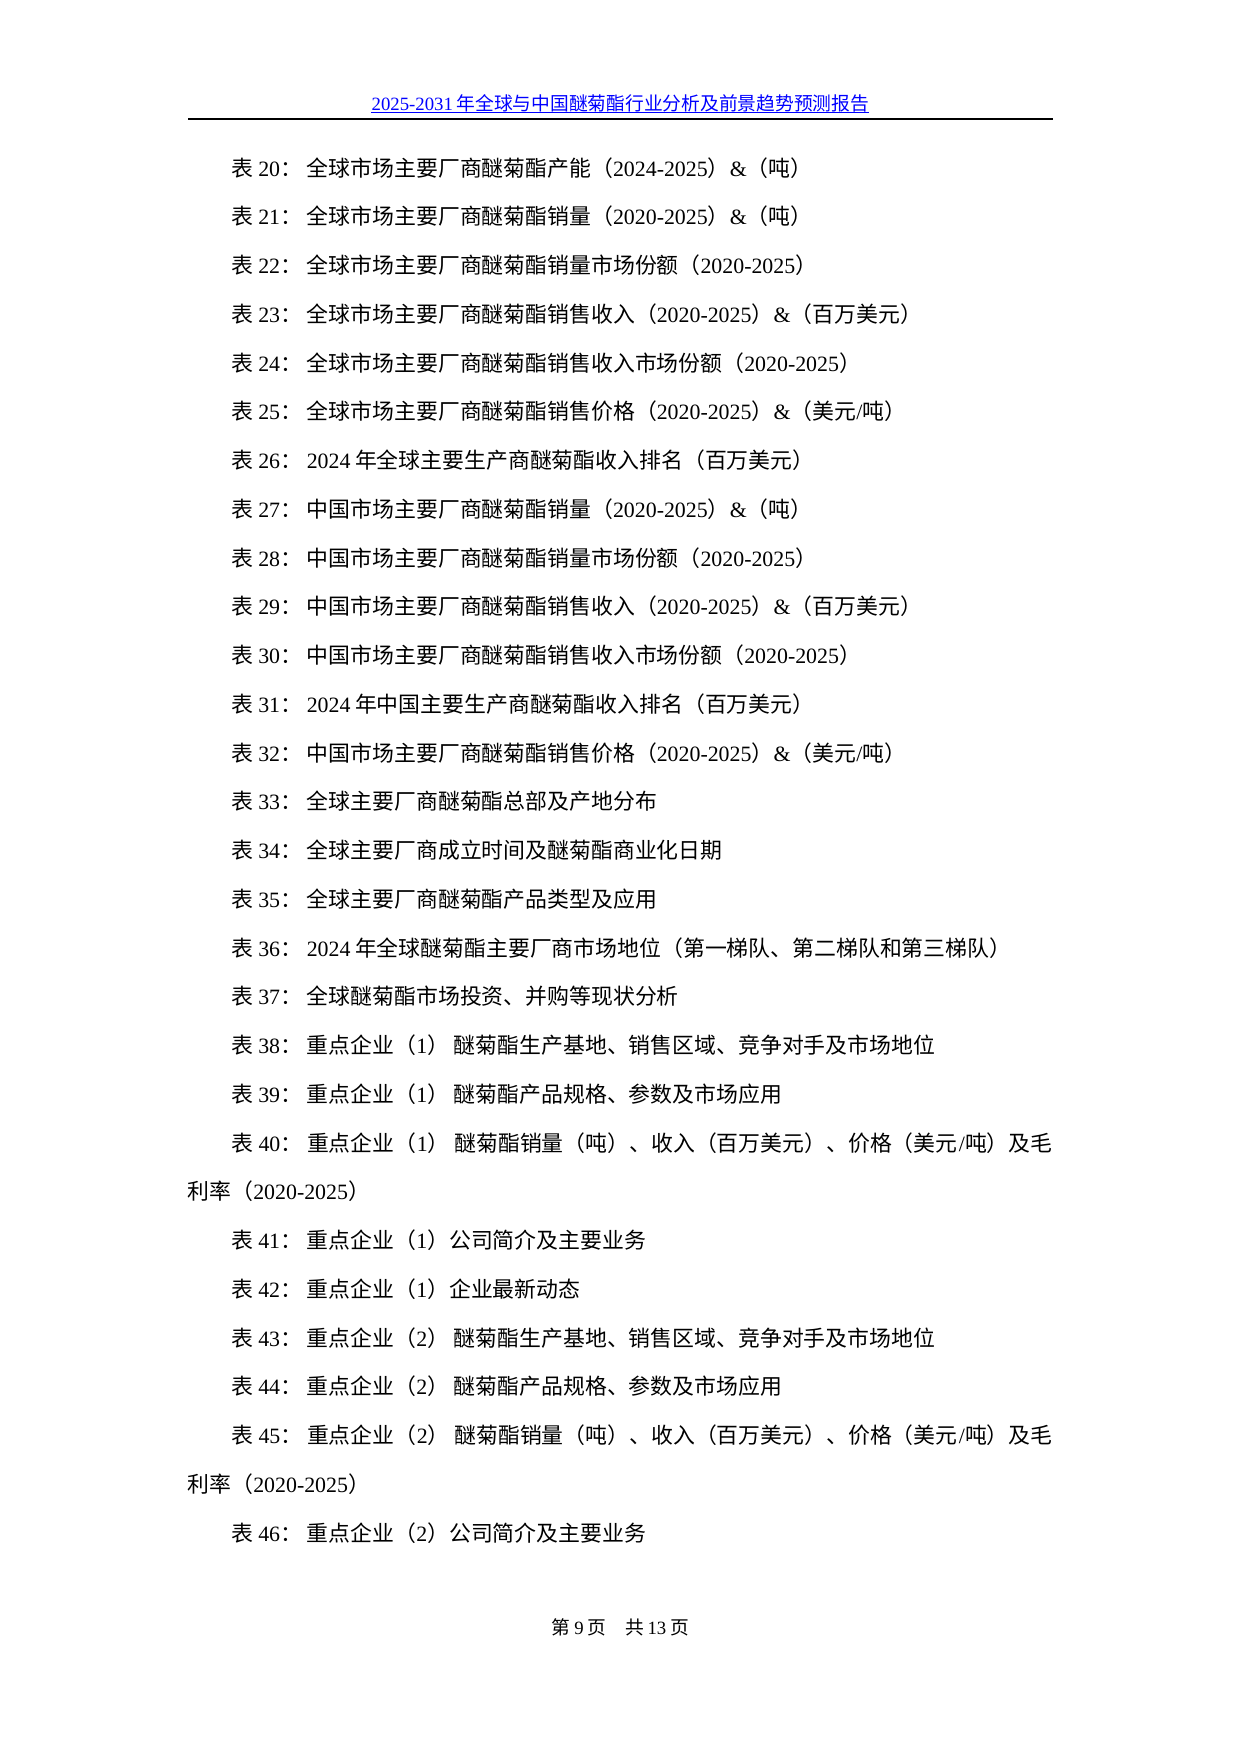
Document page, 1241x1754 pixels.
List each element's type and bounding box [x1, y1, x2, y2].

text [187, 150, 1053, 1548]
